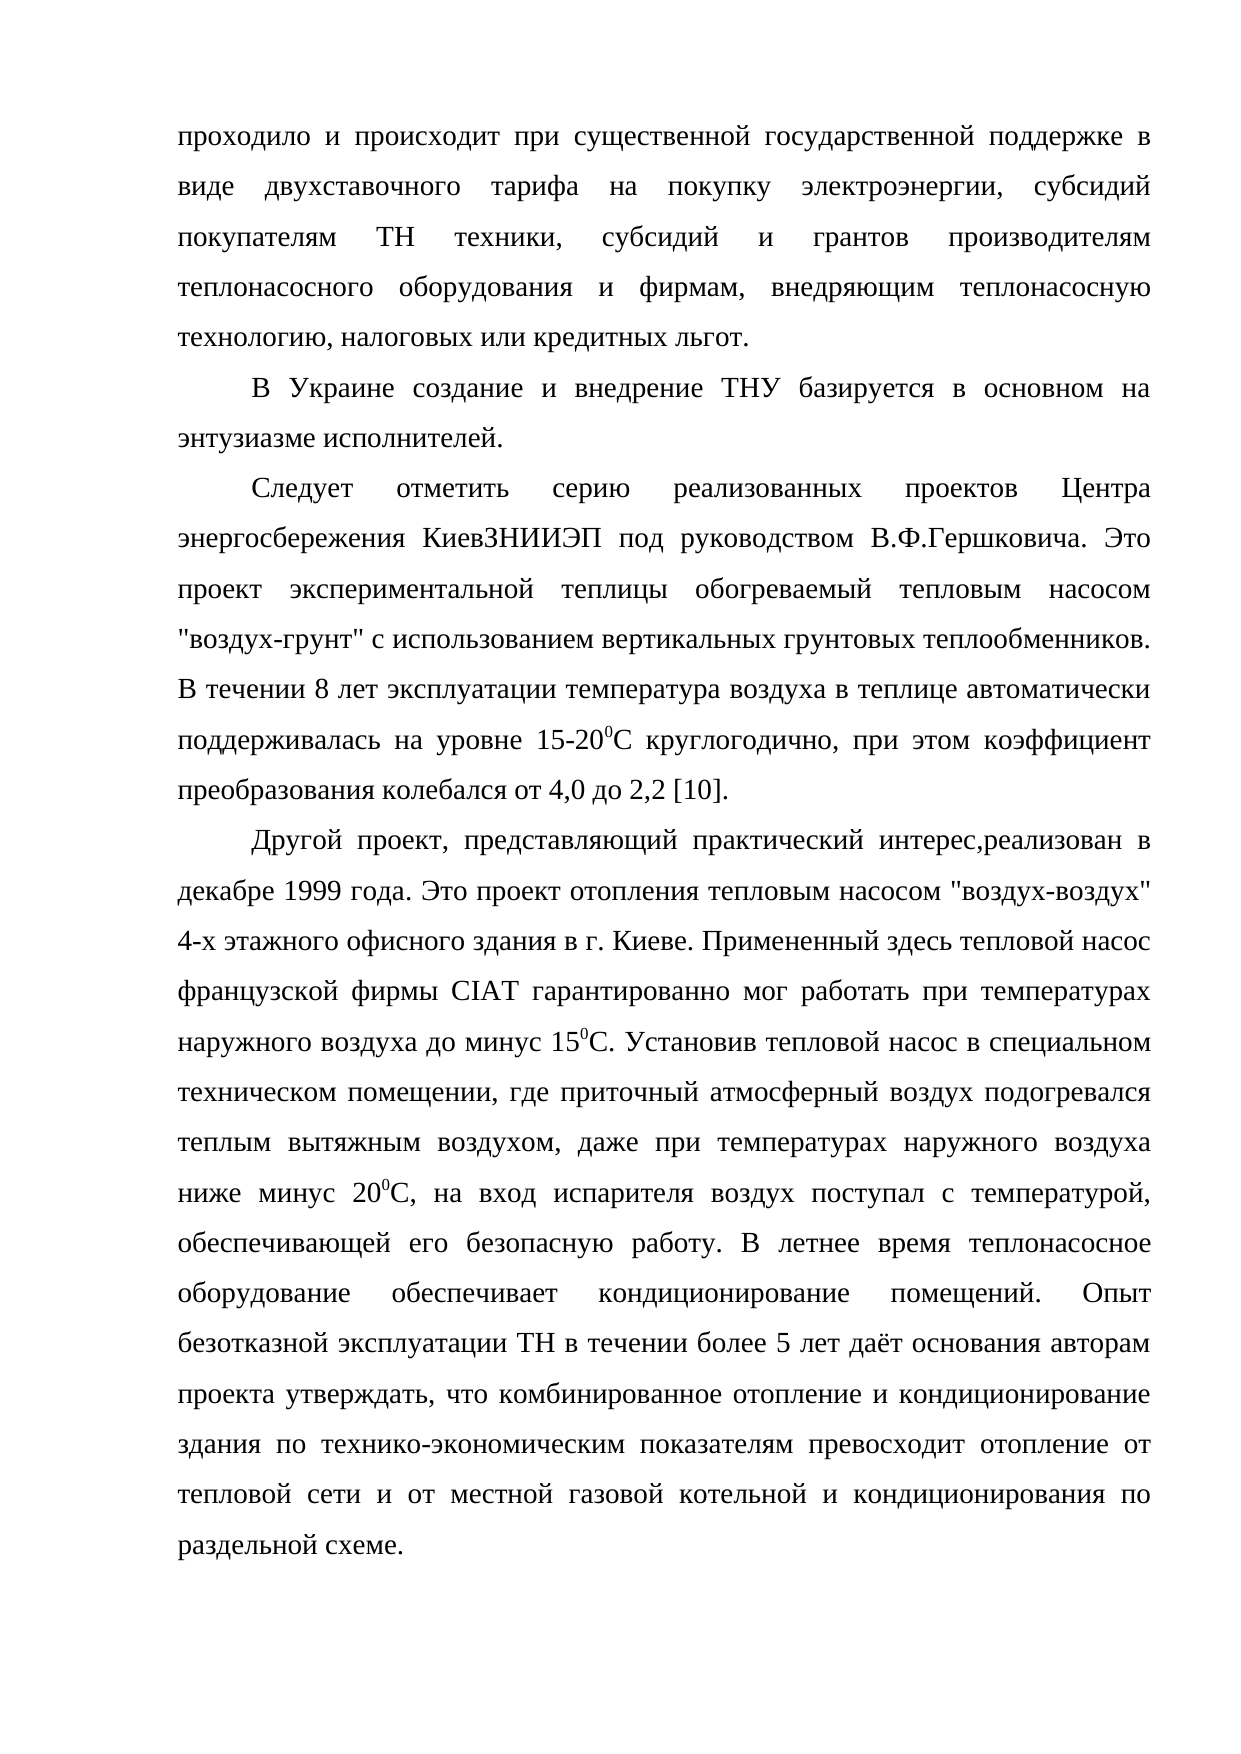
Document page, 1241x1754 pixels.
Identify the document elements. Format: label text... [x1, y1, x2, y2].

text Другой проект, представляющий практический интерес,реализован в декабре 1999 года. Это проект отопления тепловым насосом "воздух-воздух" 4-х этажного офисного здания в г. Киеве. Примененный здесь тепловой насос французской фирмы CIAT гарантированно мог работать при температурах наружного воздуха до минус 150С. Установив тепловой насос в специальном техническом помещении, где приточный атмосферный воздух подогревался теплым вытяжным воздухом, даже при температурах наружного воздуха ниже минус 200С, на вход испарителя воздух поступал с температурой, обеспечивающей его безопасную работу. В летнее время теплонасосное оборудование обеспечивает кондиционирование помещений. Опыт безотказной эксплуатации ТН в течении более 5 лет даёт основания авторам проекта утверждать, что комбинированное отопление и кондиционирование здания по технико-экономическим показателям превосходит отопление от тепловой сети и от местной газовой котельной и кондиционирования по раздельной схеме. [177, 822, 1152, 1560]
text В Украине создание и внедрение ТНУ базируется в основном на энтузиазме исполнителей. [177, 370, 1152, 453]
text Следует отметить серию реализованных проектов Центра энергосбережения КиевЗНИИЭП под руководством В.Ф.Гершковича. Это проект экспериментальной теплицы обогреваемый тепловым насосом "воздух-грунт" с использованием вертикальных грунтовых теплообменников. В течении 8 лет эксплуатации температура воздуха в теплице автоматически поддерживалась на уровне 15-200С круглогодично, при этом коэффициент преобразования колебался от 4,0 до 2,2 [10]. [177, 470, 1152, 806]
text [177, 118, 1152, 353]
